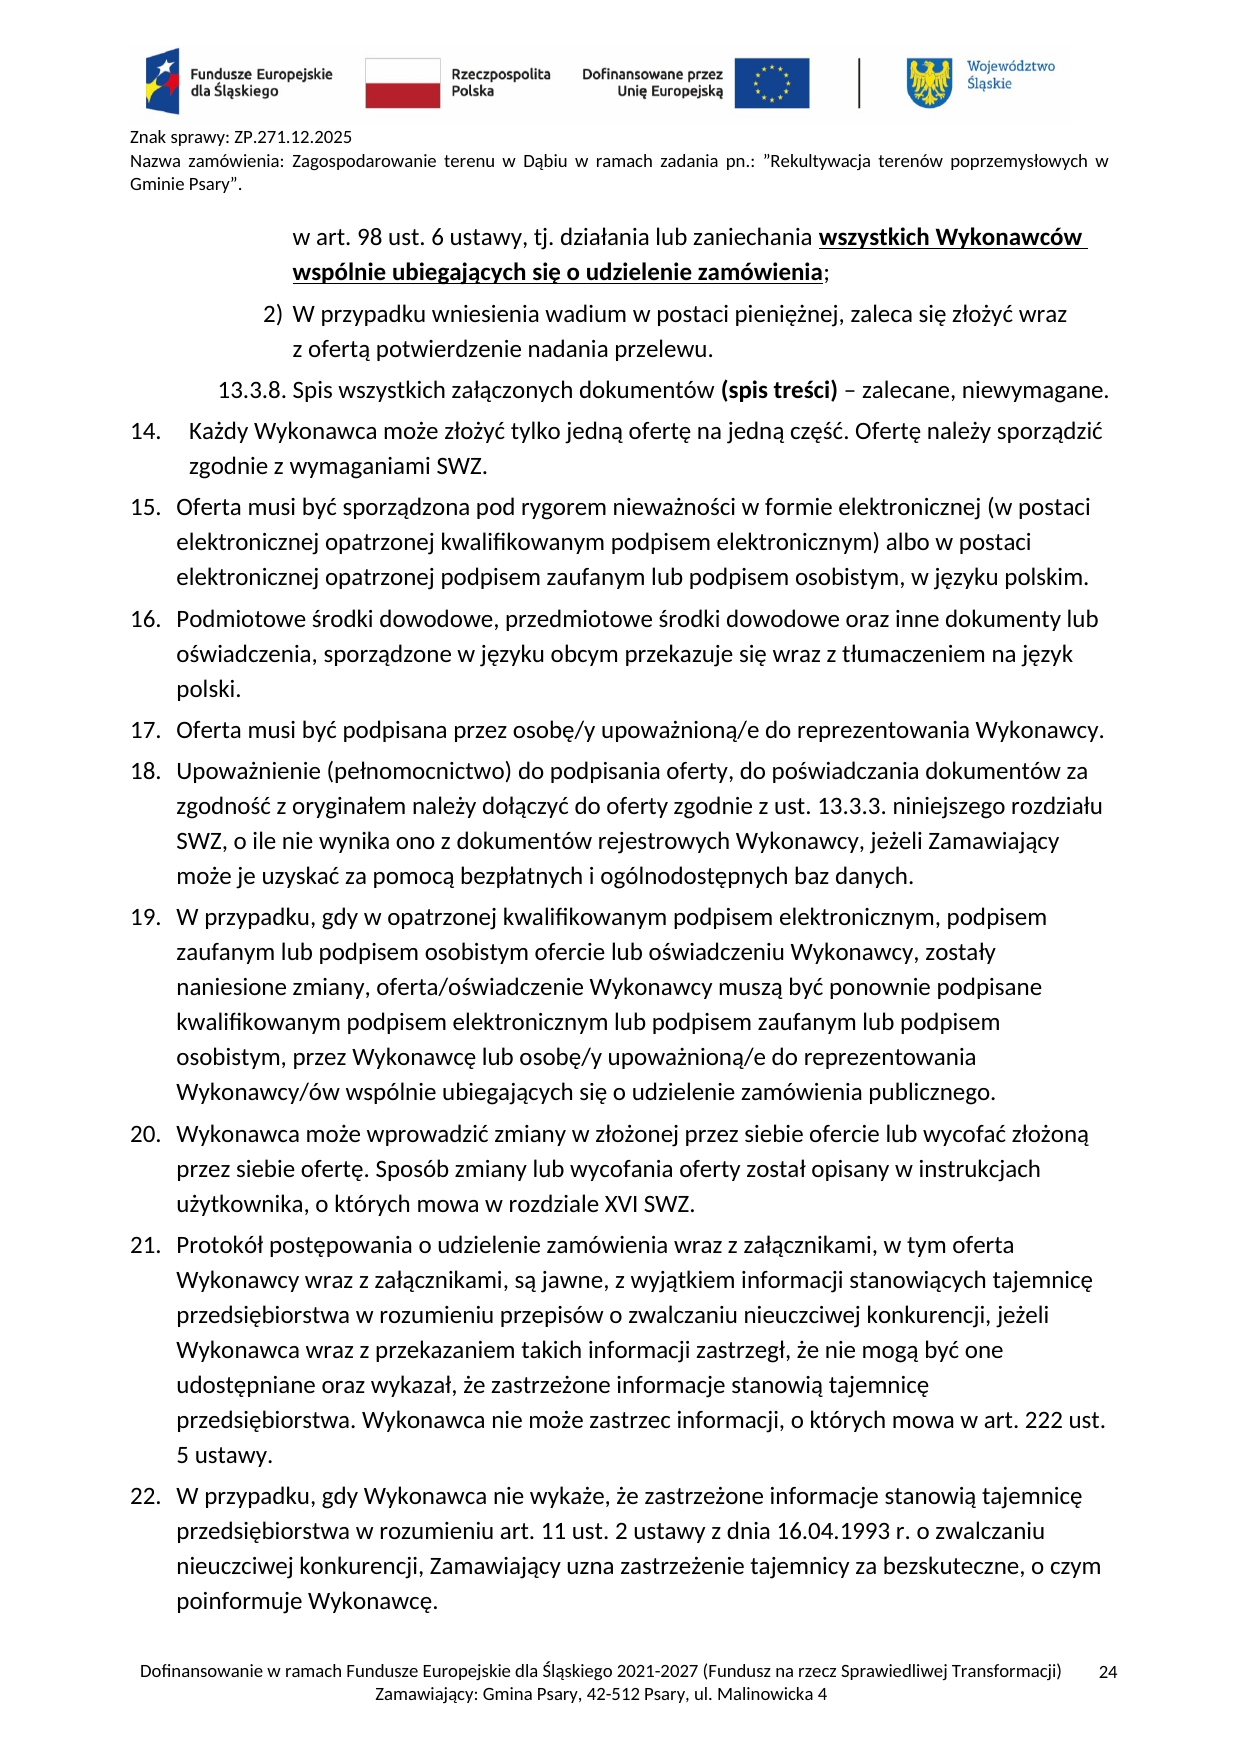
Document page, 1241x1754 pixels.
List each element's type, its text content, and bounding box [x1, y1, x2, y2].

list Oferta musi być sporządzona pod rygorem nieważności w formie elektronicznej (w postaci elektronicznej opatrzonej kwalifikowanym podpisem elektronicznym) albo w postaci elektronicznej opatrzonej podpisem zaufanym lub podpisem osobistym, w języku polskim. [130, 492, 1110, 592]
list Spis wszystkich załączonych dokumentów (spis treści) – zalecane, niewymagane. [217, 374, 1110, 404]
list Oferta musi być podpisana przez osobę/y upoważnioną/e do reprezentowania Wykonawcy. [130, 714, 1110, 744]
list Wykonawca może wprowadzić zmiany w złożonej przez siebie ofercie lub wycofać złożoną przez siebie ofertę. Sposób zmiany lub wycofania oferty został opisany w instrukcjach użytkownika, o których mowa w rozdziale XVI SWZ. [130, 1118, 1110, 1218]
list W przypadku, gdy Wykonawca nie wykaże, że zastrzeżone informacje stanowią tajemnicę przedsiębiorstwa w rozumieniu art. 11 ust. 2 ustawy z dnia 16.04.1993 r. o zwalczaniu nieuczciwej konkurencji, Zamawiający uzna zastrzeżenie tajemnicy za bezskuteczne, o czym poinformuje Wykonawcę. [130, 1480, 1110, 1616]
list Podmiotowe środki dowodowe, przedmiotowe środki dowodowe oraz inne dokumenty lub oświadczenia, sporządzone w języku obcym przekazuje się wraz z tłumaczeniem na język polski. [130, 603, 1110, 703]
list Upoważnienie (pełnomocnictwo) do podpisania oferty, do poświadczania dokumentów za zgodność z oryginałem należy dołączyć do oferty zgodnie z ust. 13.3.3. niniejszego rozdziału SWZ, o ile nie wynika ono z dokumentów rejestrowych Wykonawcy, jeżeli Zamawiający może je uzyskać za pomocą bezpłatnych i ogólnodostępnych baz danych. [130, 755, 1110, 891]
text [292, 222, 1110, 287]
list W przypadku wniesienia wadium w postaci pieniężnej, zaleca się złożyć wraz z ofertą potwierdzenie nadania przelewu. [263, 298, 1110, 363]
list Każdy Wykonawca może złożyć tylko jedną ofertę na jedną część. Ofertę należy sporządzić zgodnie z wymaganiami SWZ. [130, 415, 1110, 481]
list Protokół postępowania o udzielenie zamówienia wraz z załącznikami, w tym oferta Wykonawcy wraz z załącznikami, są jawne, z wyjątkiem informacji stanowiących tajemnicę przedsiębiorstwa w rozumieniu przepisów o zwalczaniu nieuczciwej konkurencji, jeżeli Wykonawca wraz z przekazaniem takich informacji zastrzegł, że nie mogą być one udostępniane oraz wykazał, że zastrzeżone informacje stanowią tajemnicę przedsiębiorstwa. Wykonawca nie może zastrzec informacji, o których mowa w art. 222 ust. 5 ustawy. [130, 1229, 1110, 1469]
list W przypadku, gdy w opatrzonej kwalifikowanym podpisem elektronicznym, podpisem zaufanym lub podpisem osobistym ofercie lub oświadczeniu Wykonawcy, zostały naniesione zmiany, oferta/oświadczenie Wykonawcy muszą być ponownie podpisane kwalifikowanym podpisem elektronicznym lub podpisem zaufanym lub podpisem osobistym, przez Wykonawcę lub osobę/y upoważnioną/e do reprezentowania Wykonawcy/ów wspólnie ubiegających się o udzielenie zamówienia publicznego. [130, 902, 1110, 1107]
picture [129, 45, 1070, 125]
